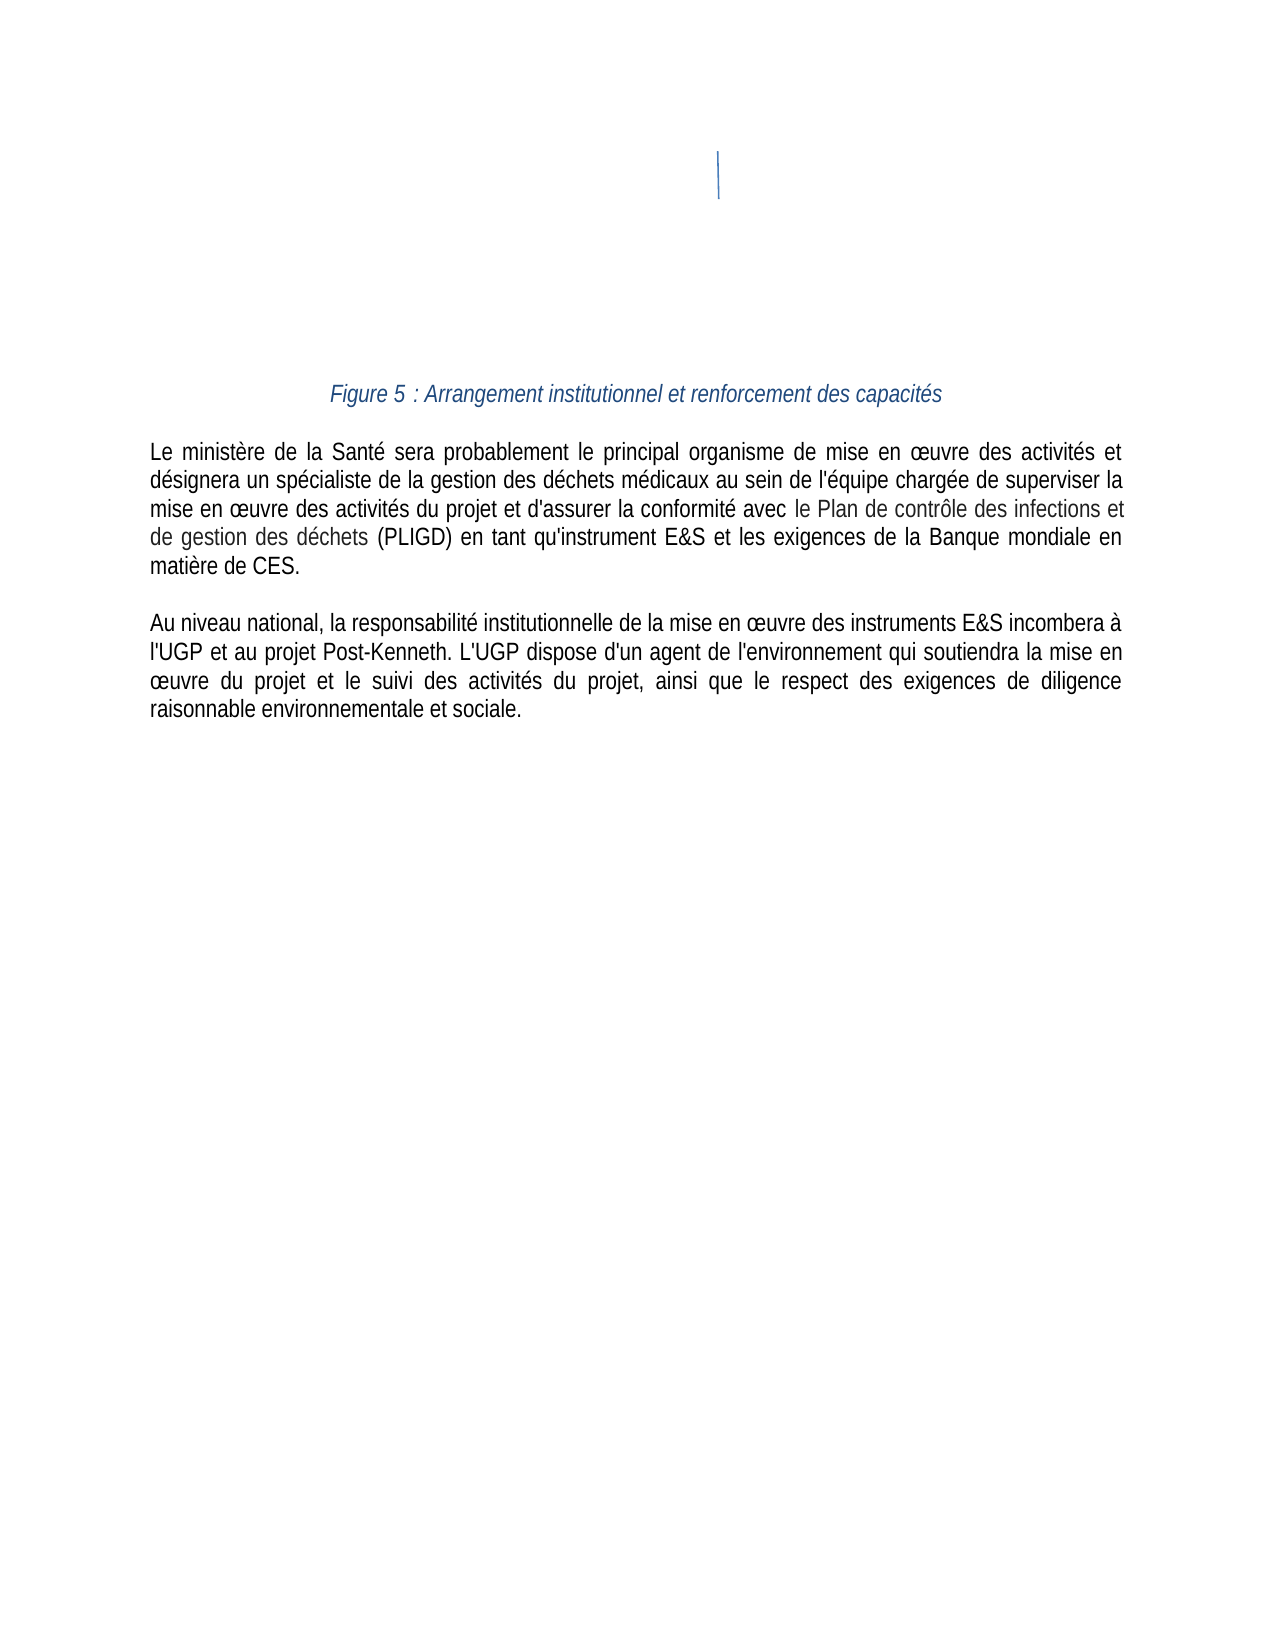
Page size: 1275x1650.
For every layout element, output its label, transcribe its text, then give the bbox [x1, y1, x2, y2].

text Figure 5 : Arrangement institutionnel et renforcement des capacités [150, 379, 1125, 408]
text Le ministère de la Santé sera probablement le principal organisme de mise en œuvre des activités et désignera un spécialiste de la gestion des déchets médicaux au sein de l'équipe chargée de superviser la mise en œuvre des activités du projet et d'assurer la conformité avec le Plan de contrôle des infections et de gestion des déchets (PLIGD) en tant qu'instrument E&S et les exigences de la Banque mondiale en matière de CES. [150, 436, 1125, 580]
text Au niveau national, la responsabilité institutionnelle de la mise en œuvre des instruments E&S incombera à l'UGP et au projet Post-Kenneth. L'UGP dispose d'un agent de l'environnement qui soutiendra la mise en œuvre du projet et le suivi des activités du projet, ainsi que le respect des exigences de diligence raisonnable environnementale et sociale. [150, 608, 1125, 723]
